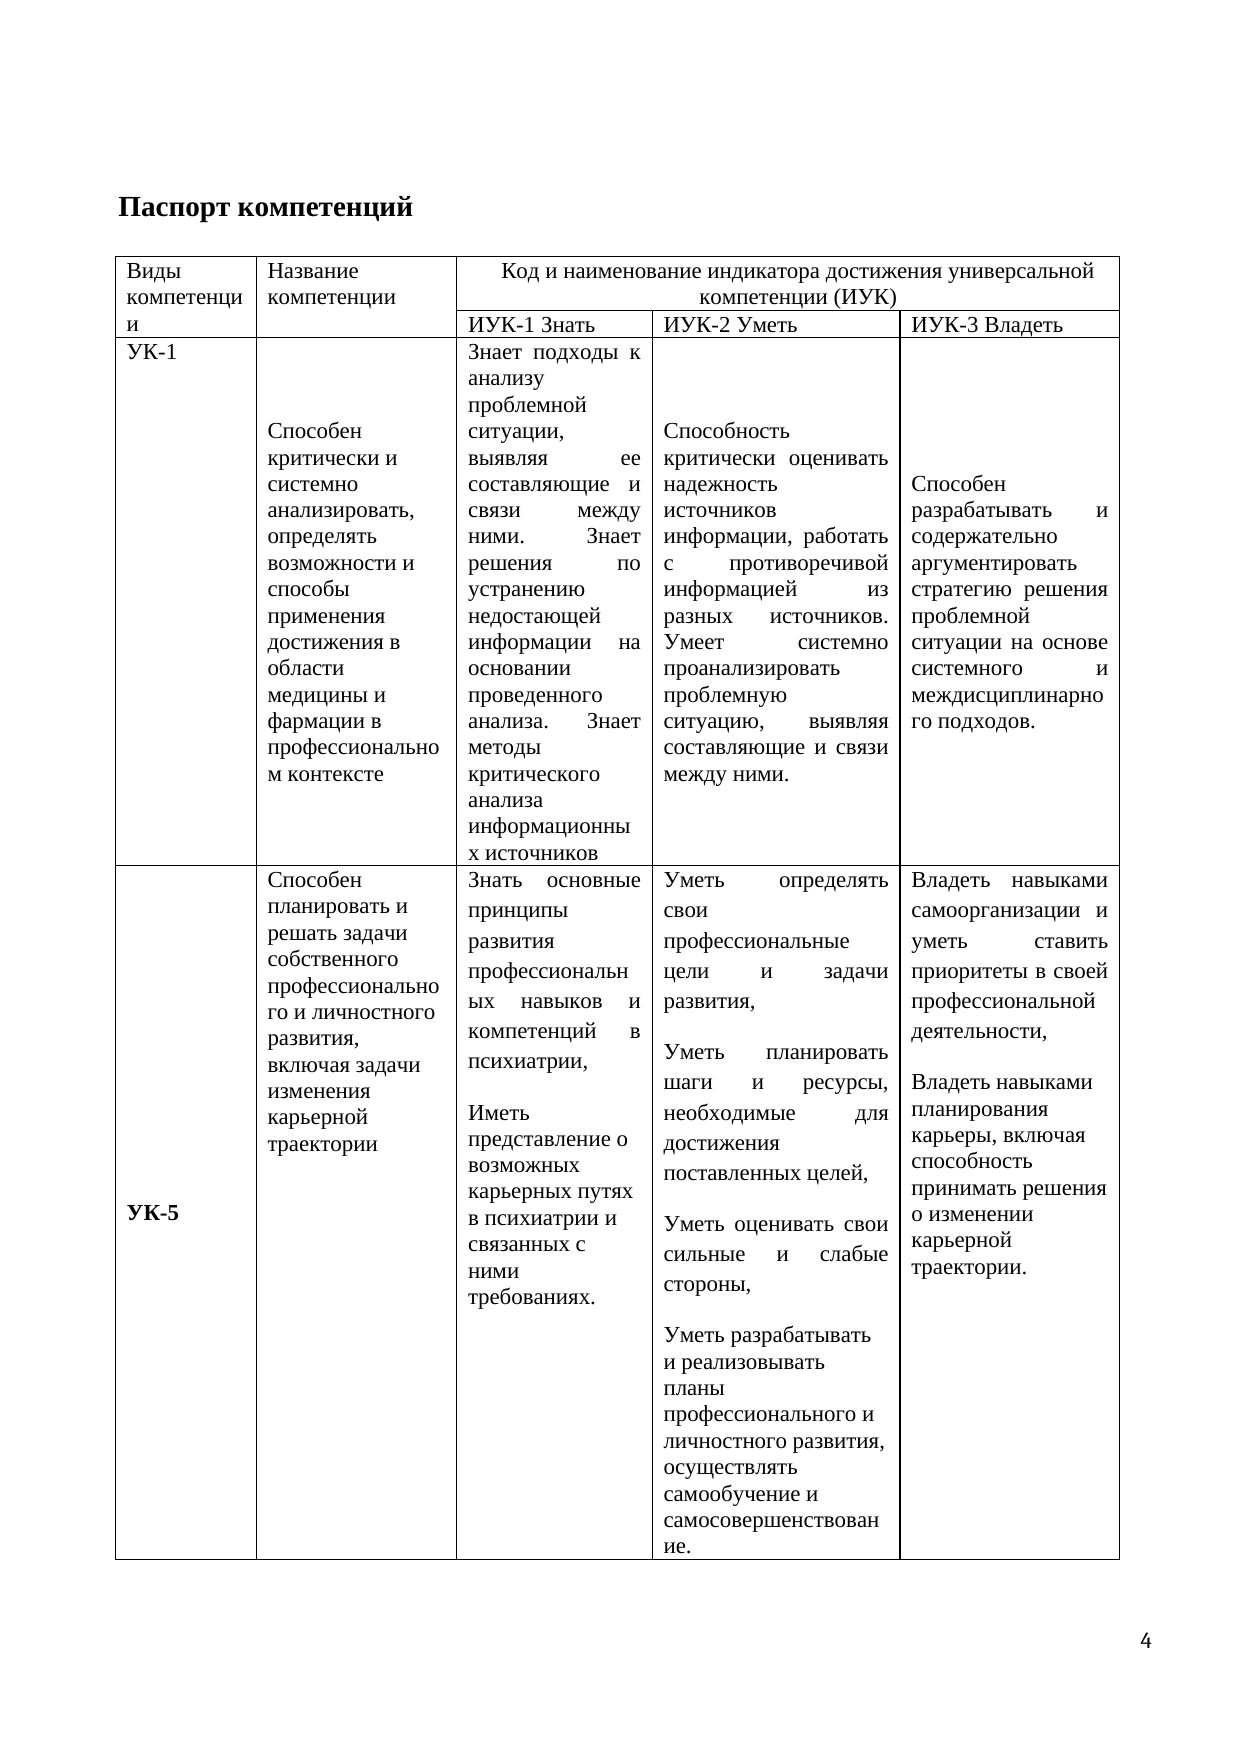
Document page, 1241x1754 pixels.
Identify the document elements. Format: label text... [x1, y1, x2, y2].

table_cell Знает подходы к анализу проблемной ситуации, выявляя ее составляющие и связи между ними. Знает решения по устранению недостающей информации на основании проведенного анализа. Знает методы критического анализа информационных источников [457, 338, 652, 865]
table_cell Уметь определять свои профессиональные цели и задачи развития, Уметь планировать шаги и ресурсы, необходимые для достижения поставленных целей, Уметь оценивать свои сильные и слабые стороны, Уметь разрабатывать и реализовывать планы профессионального и личностного развития, осуществлять самообучение и самосовершенствование. [653, 866, 899, 1559]
table_cell ИУК-3 Владеть [901, 311, 1119, 337]
table_cell Способен разрабатывать и содержательно аргументировать стратегию решения проблемной ситуации на основе системного и междисциплинарного подходов. [901, 338, 1119, 865]
table_cell Владеть навыками самоорганизации и уметь ставить приоритеты в своей профессиональной деятельности, Владеть навыками планирования карьеры, включая способность принимать решения о изменении карьерной траектории. [901, 866, 1119, 1559]
table_header Код и наименование индикатора достижения универсальной компетенции (ИУК) [457, 257, 1119, 310]
table_header Виды компетенции [116, 257, 256, 337]
table_cell Знать основные принципы развития профессиональных навыков и компетенций в психиатрии, Иметь представление о возможных карьерных путях в психиатрии и связанных с ними требованиях. [457, 866, 652, 1559]
table_cell Способен планировать и решать задачи собственного профессионального и личностного развития, включая задачи изменения карьерной траектории [257, 866, 456, 1559]
table_header Название компетенции [257, 257, 456, 337]
table_cell УК-1 [116, 338, 256, 865]
table_cell УК-5 [116, 866, 256, 1559]
table_cell Способен критически и системно анализировать, определять возможности и способы применения достижения в области медицины и фармации в профессиональном контексте [257, 338, 456, 865]
table_cell Способность критически оценивать надежность источников информации, работать с противоречивой информацией из разных источников. Умеет системно проанализировать проблемную ситуацию, выявляя составляющие и связи между ними. [653, 338, 899, 865]
text Паспорт компетенций [118, 189, 1116, 222]
table_cell ИУК-2 Уметь [653, 311, 899, 337]
table_cell ИУК-1 Знать [457, 311, 652, 337]
